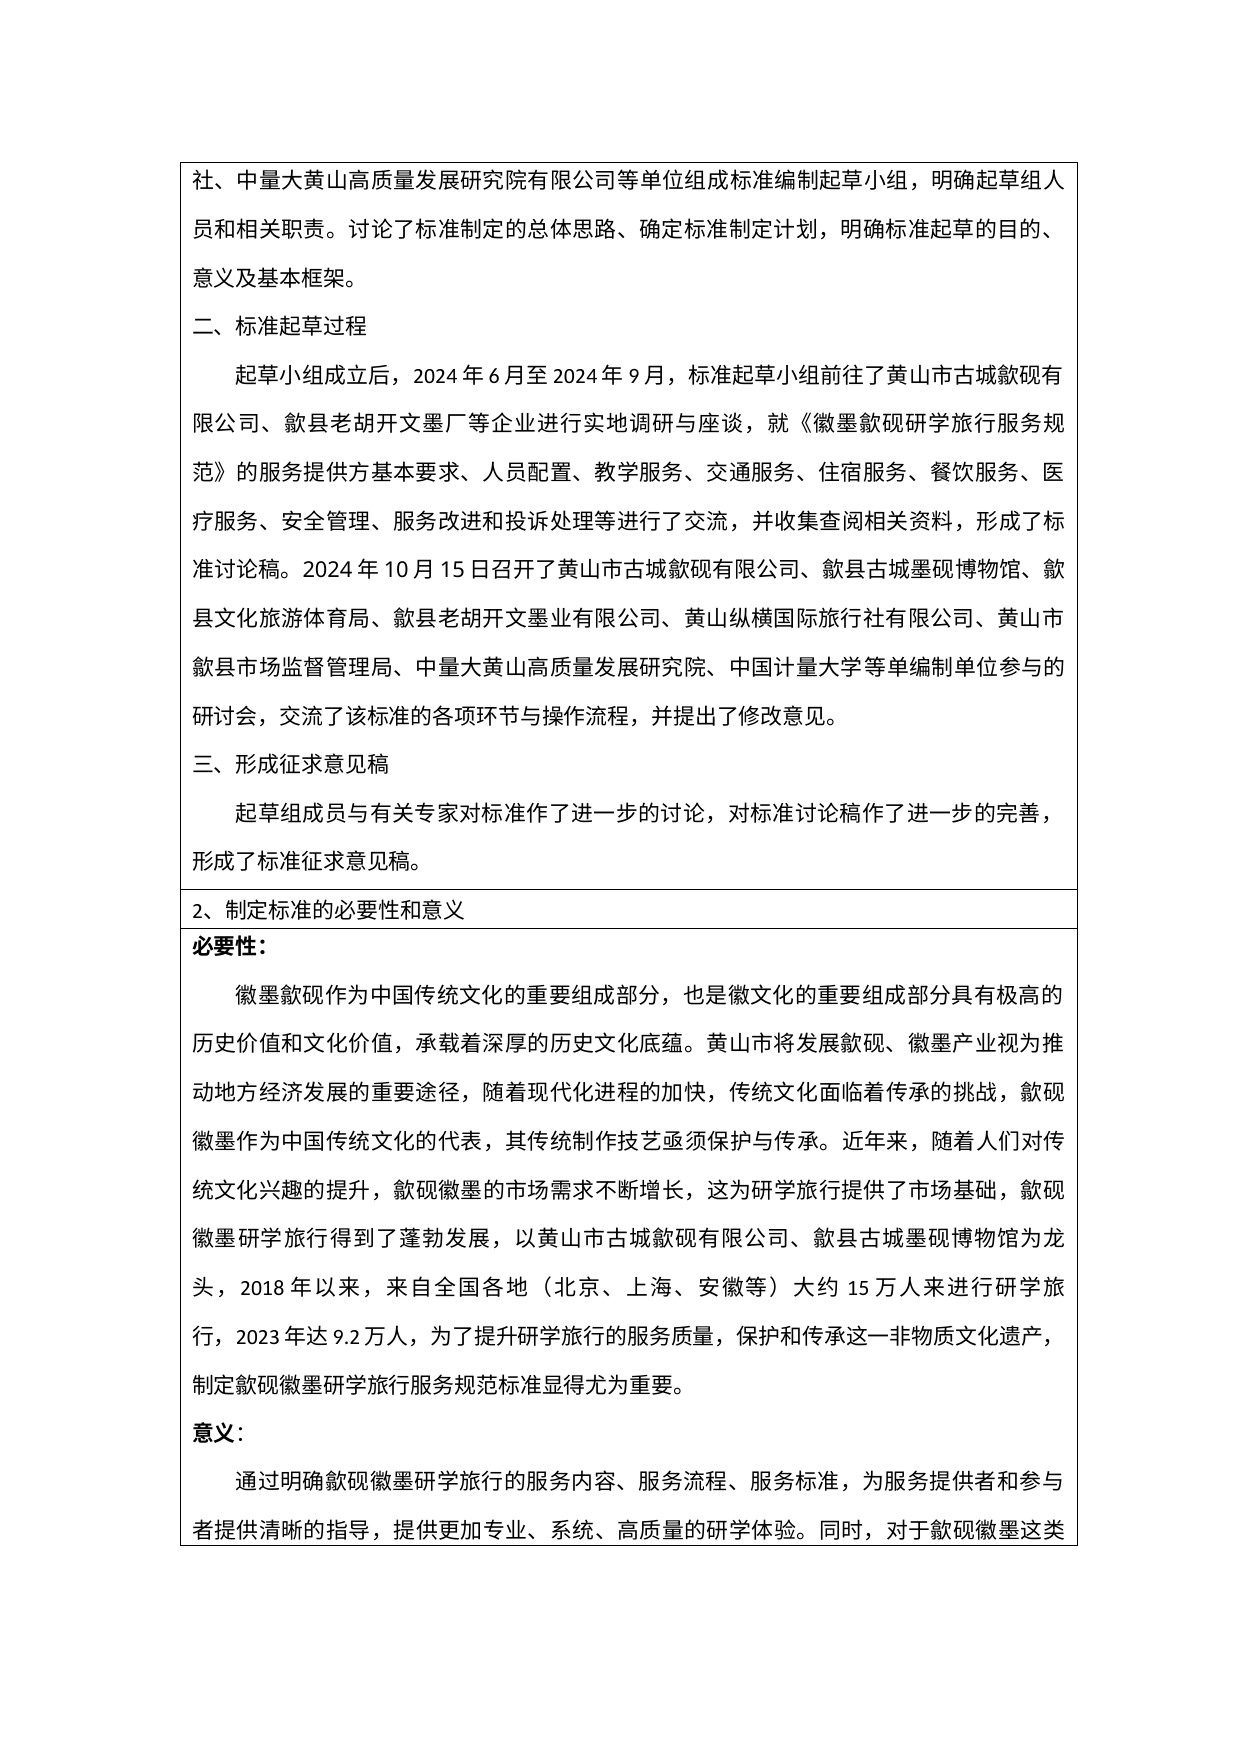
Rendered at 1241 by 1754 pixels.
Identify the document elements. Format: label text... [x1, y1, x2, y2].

table_cell 2、制定标准的必要性和意义 [181, 890, 1077, 928]
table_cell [181, 163, 1077, 889]
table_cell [181, 929, 1077, 1545]
